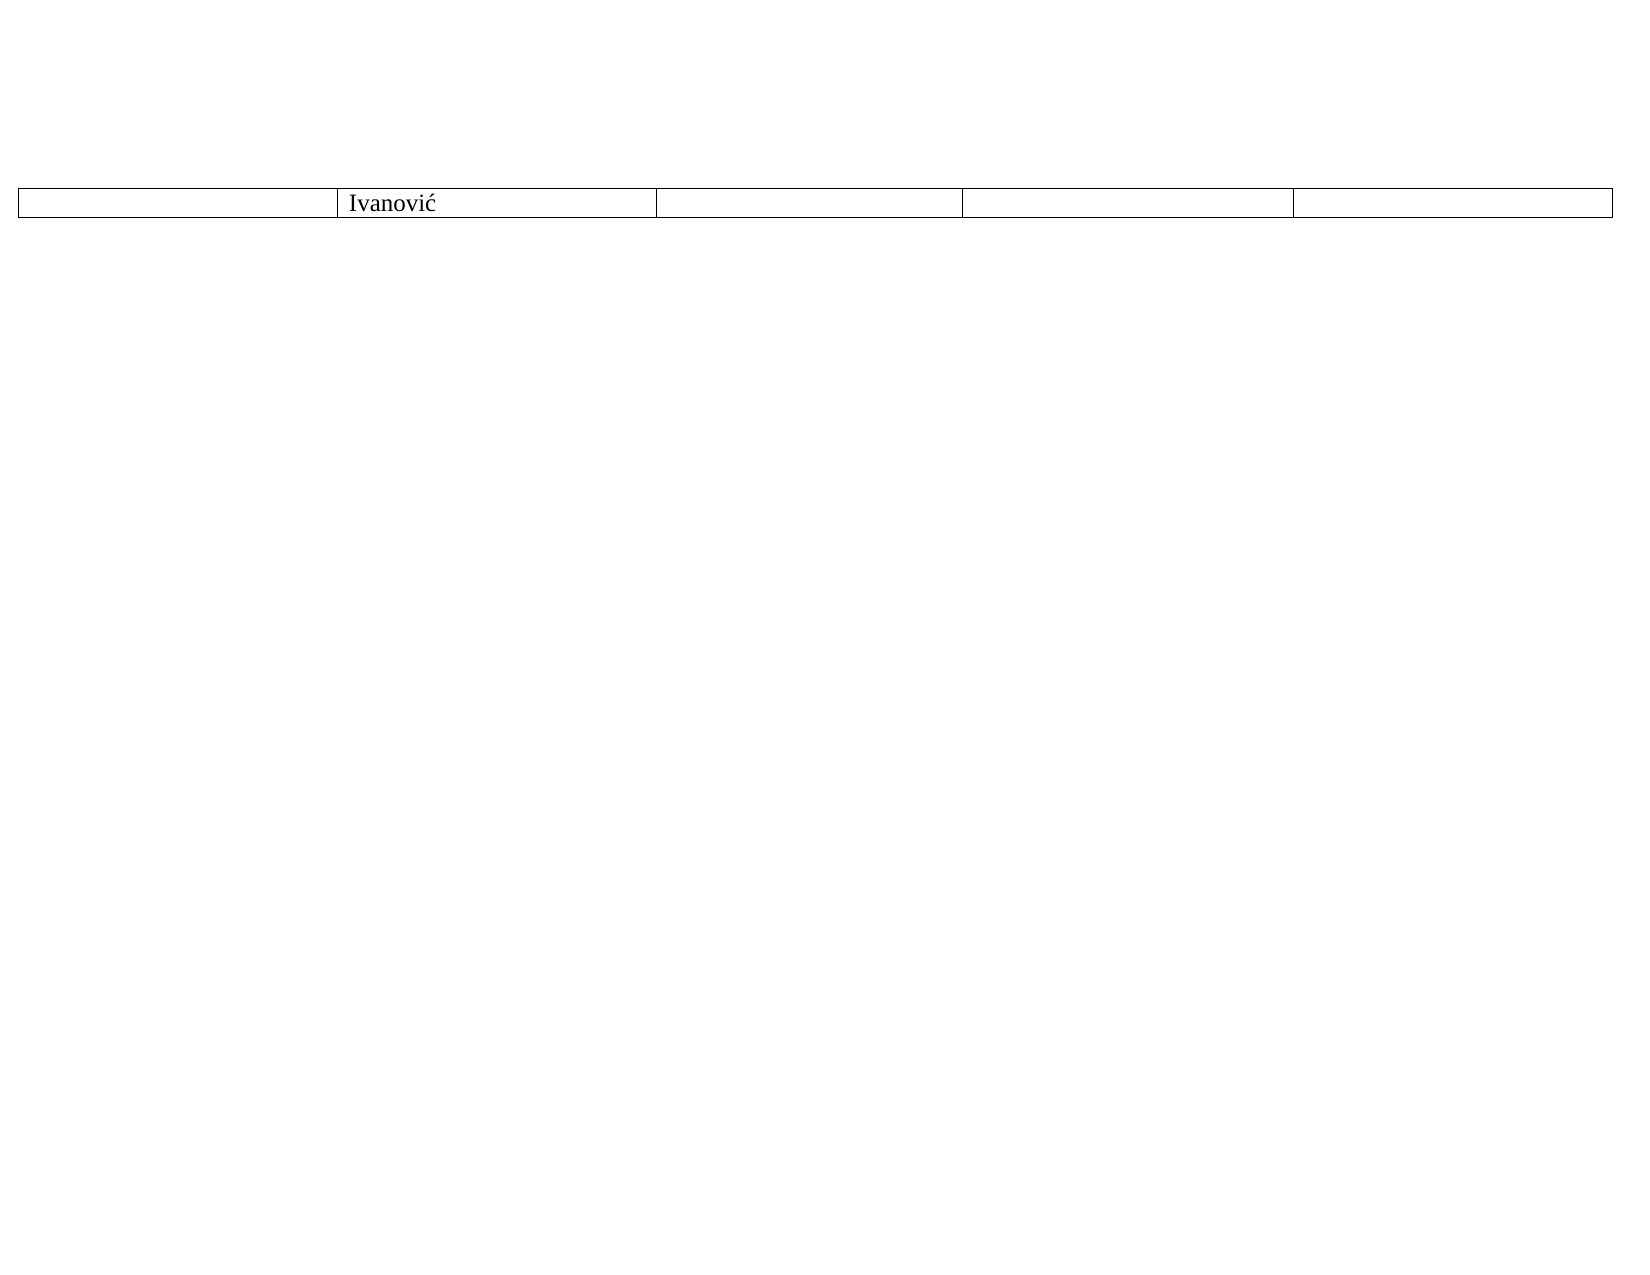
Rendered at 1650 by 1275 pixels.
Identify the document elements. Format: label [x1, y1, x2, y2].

table_cell [338, 189, 656, 217]
table_cell [1294, 189, 1612, 217]
table_cell [657, 189, 962, 217]
table_cell [963, 189, 1293, 217]
table_cell [19, 189, 337, 217]
